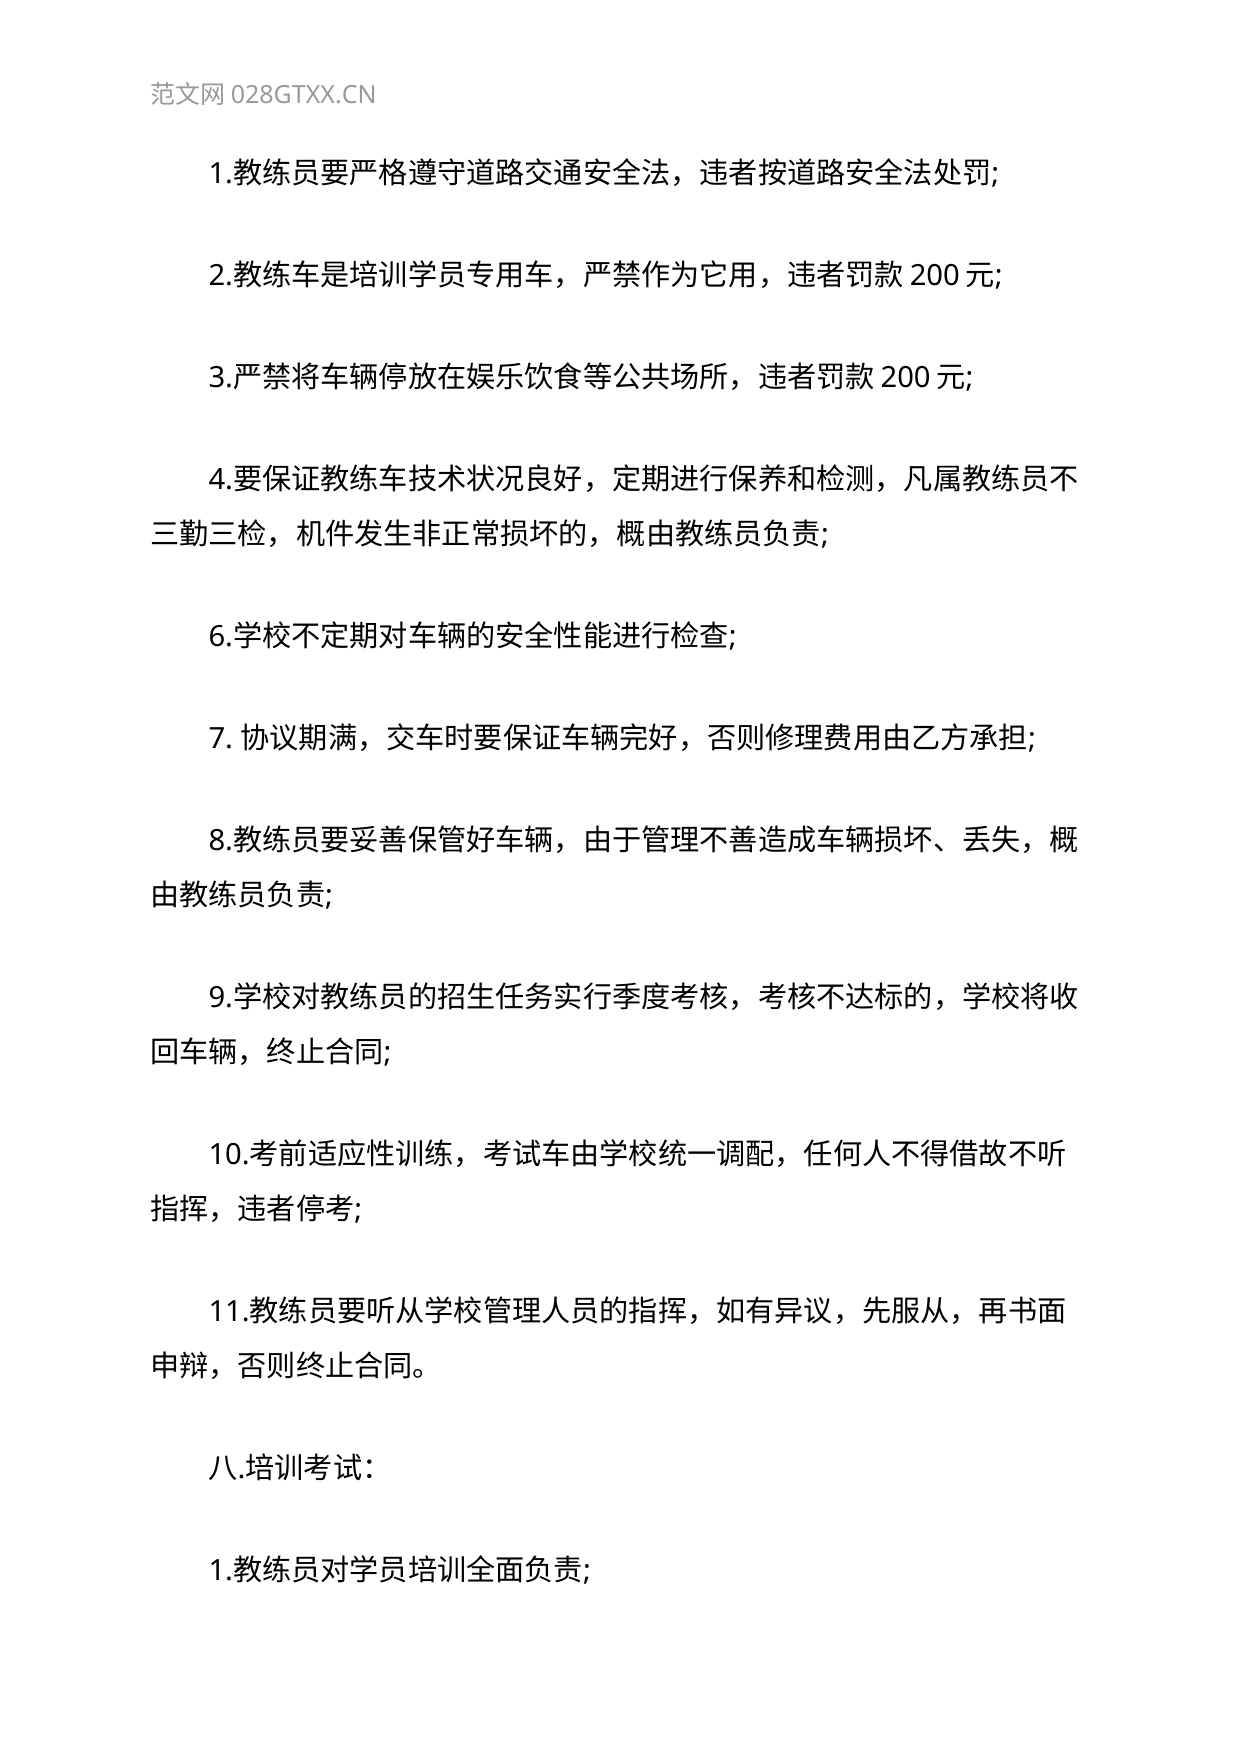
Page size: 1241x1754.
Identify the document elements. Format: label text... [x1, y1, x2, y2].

text 11.教练员要听从学校管理人员的指挥，如有异议，先服从，再书面申辩，否则终止合同。 [150, 1288, 1090, 1385]
text 9.学校对教练员的招生任务实行季度考核，考核不达标的，学校将收回车辆，终止合同; [150, 974, 1090, 1071]
text 2.教练车是培训学员专用车，严禁作为它用，违者罚款200元; [150, 252, 1090, 294]
text 3.严禁将车辆停放在娱乐饮食等公共场所，违者罚款200元; [150, 354, 1090, 396]
text 7. 协议期满，交车时要保证车辆完好，否则修理费用由乙方承担; [150, 715, 1090, 757]
text 6.学校不定期对车辆的安全性能进行检查; [150, 613, 1090, 655]
text 1.教练员要严格遵守道路交通安全法，违者按道路安全法处罚; [150, 150, 1090, 192]
text 8.教练员要妥善保管好车辆，由于管理不善造成车辆损坏、丢失，概由教练员负责; [150, 817, 1090, 914]
text 10.考前适应性训练，考试车由学校统一调配，任何人不得借故不听指挥，违者停考; [150, 1131, 1090, 1228]
text 八.培训考试： [150, 1444, 1090, 1487]
text 4.要保证教练车技术状况良好，定期进行保养和检测，凡属教练员不三勤三检，机件发生非正常损坏的，概由教练员负责; [150, 456, 1090, 553]
text 1.教练员对学员培训全面负责; [150, 1547, 1090, 1589]
